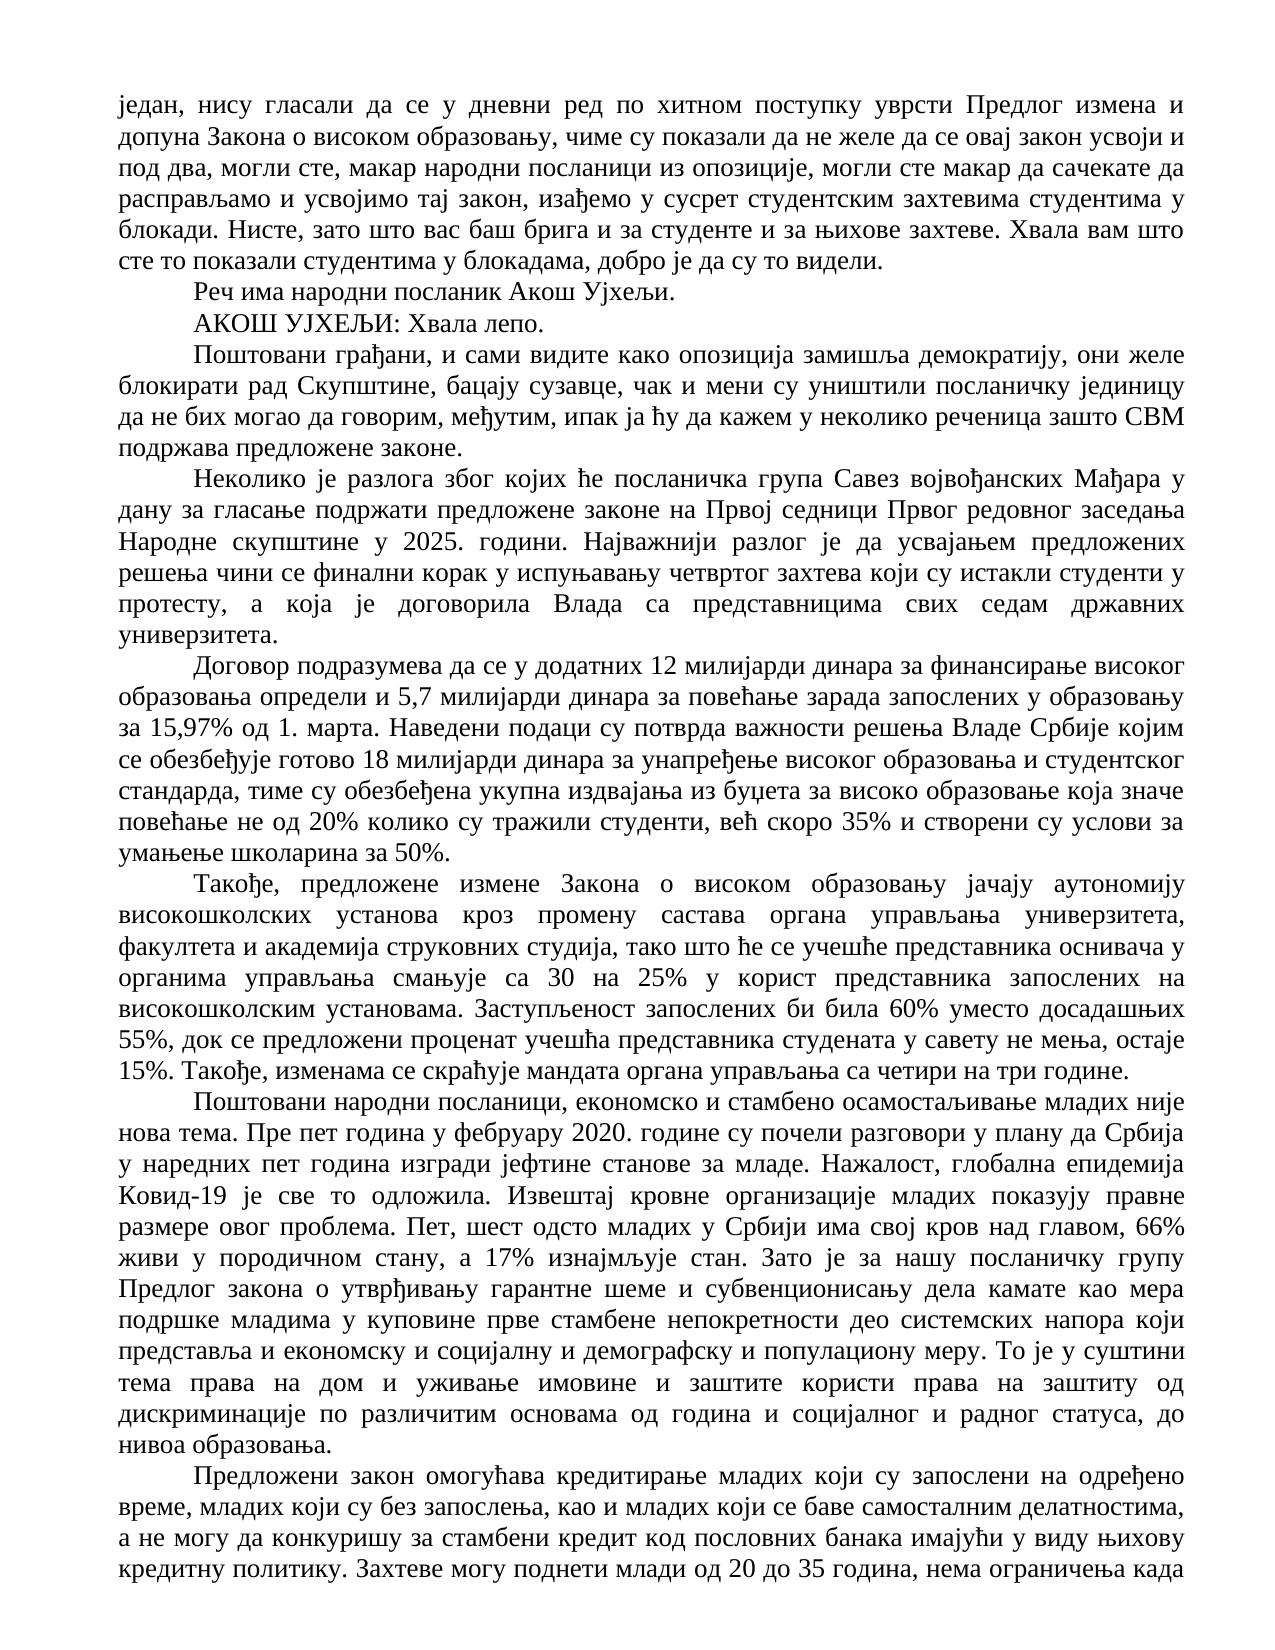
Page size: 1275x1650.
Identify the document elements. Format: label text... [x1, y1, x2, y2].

text Договор подразумева да се у додатних 12 милијарди динара за финансирање високог образовања определи и 5,7 милијарди динара за повећање зарада запослених у образовању за 15,97% од 1. марта. Наведени подаци су потврда важности решења Владе Србије којим се обезбеђује готово 18 милијарди динара за унапређење високог образовања и студентског стандарда, тиме су обезбеђена укупна издвајања из буџета за високо образовање која значе повећање не од 20% колико су тражили студенти, већ скоро 35% и створени су услови за умањење школарина за 50%. [118, 649, 1186, 867]
text Реч има народни посланик Акош Ујхељи. [118, 276, 1186, 307]
text Неколико је разлога због којих ће посланичка група Савез војвођанских Мађара у дану за гласање подржати предложене законе на Првој седници Првог редовног заседања Народне скупштине у 2025. години. Најважнији разлог је да усвајањем предложених решења чини се финални корак у испуњавању четвртог захтева који су истакли студенти у протесту, а која је договорила Влада са представницима свих седам државних универзитета. [118, 462, 1186, 649]
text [118, 89, 1186, 276]
text АКОШ УЈХЕЉИ: Хвала лепо. [118, 307, 1186, 338]
text Такође, предложене измене Закона о високом образовању јачају аутономију високошколских установа кроз промену састава органа управљања универзитета, факултета и академија струковних студија, тако што ће се учешће представника оснивача у органима управљања смањује са 30 на 25% у корист представника запослених на високошколским установама. Заступљеност запослених би била 60% уместо досадашњих 55%, док се предложени проценат учешћа представника студената у савету не мења, остаје 15%. Такође, изменама се скраћује мандата органа управљања са четири на три године. [118, 867, 1186, 1085]
text Поштовани грађани, и сами видите како опозиција замишља демократију, они желе блокирати рад Скупштине, бацају сузавце, чак и мени су уништили посланичку јединицу да не бих могао да говорим, међутим, ипак ја ћу да кажем у неколико реченица зашто СВМ подржава предложене законе. [118, 338, 1186, 462]
text Поштовани народни посланици, економско и стамбено осамостаљивање младих није нова тема. Пре пет година у фебруару 2020. године су почели разговори у плану да Србија у наредних пет година изгради јефтине станове за младе. Нажалост, глобална епидемија Ковид-19 је све то одложила. Извештај кровне организације младих показују правне размере овог проблема. Пет, шест одсто младих у Србији има свој кров над главом, 66% живи у породичном стану, а 17% изнајмљује стан. Зато је за нашу посланичку групу Предлог закона о утврђивању гарантне шеме и субвенционисању дела камате као мера подршке младима у куповине прве стамбене непокретности део системских напора који представља и економску и социјалну и демографску и популациону меру. То је у суштини тема права на дом и уживање имовине и заштите користи права на заштиту од дискриминације по различитим основама од година и социјалног и радног статуса, до нивоа образовања. [118, 1085, 1186, 1459]
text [118, 1459, 1186, 1584]
